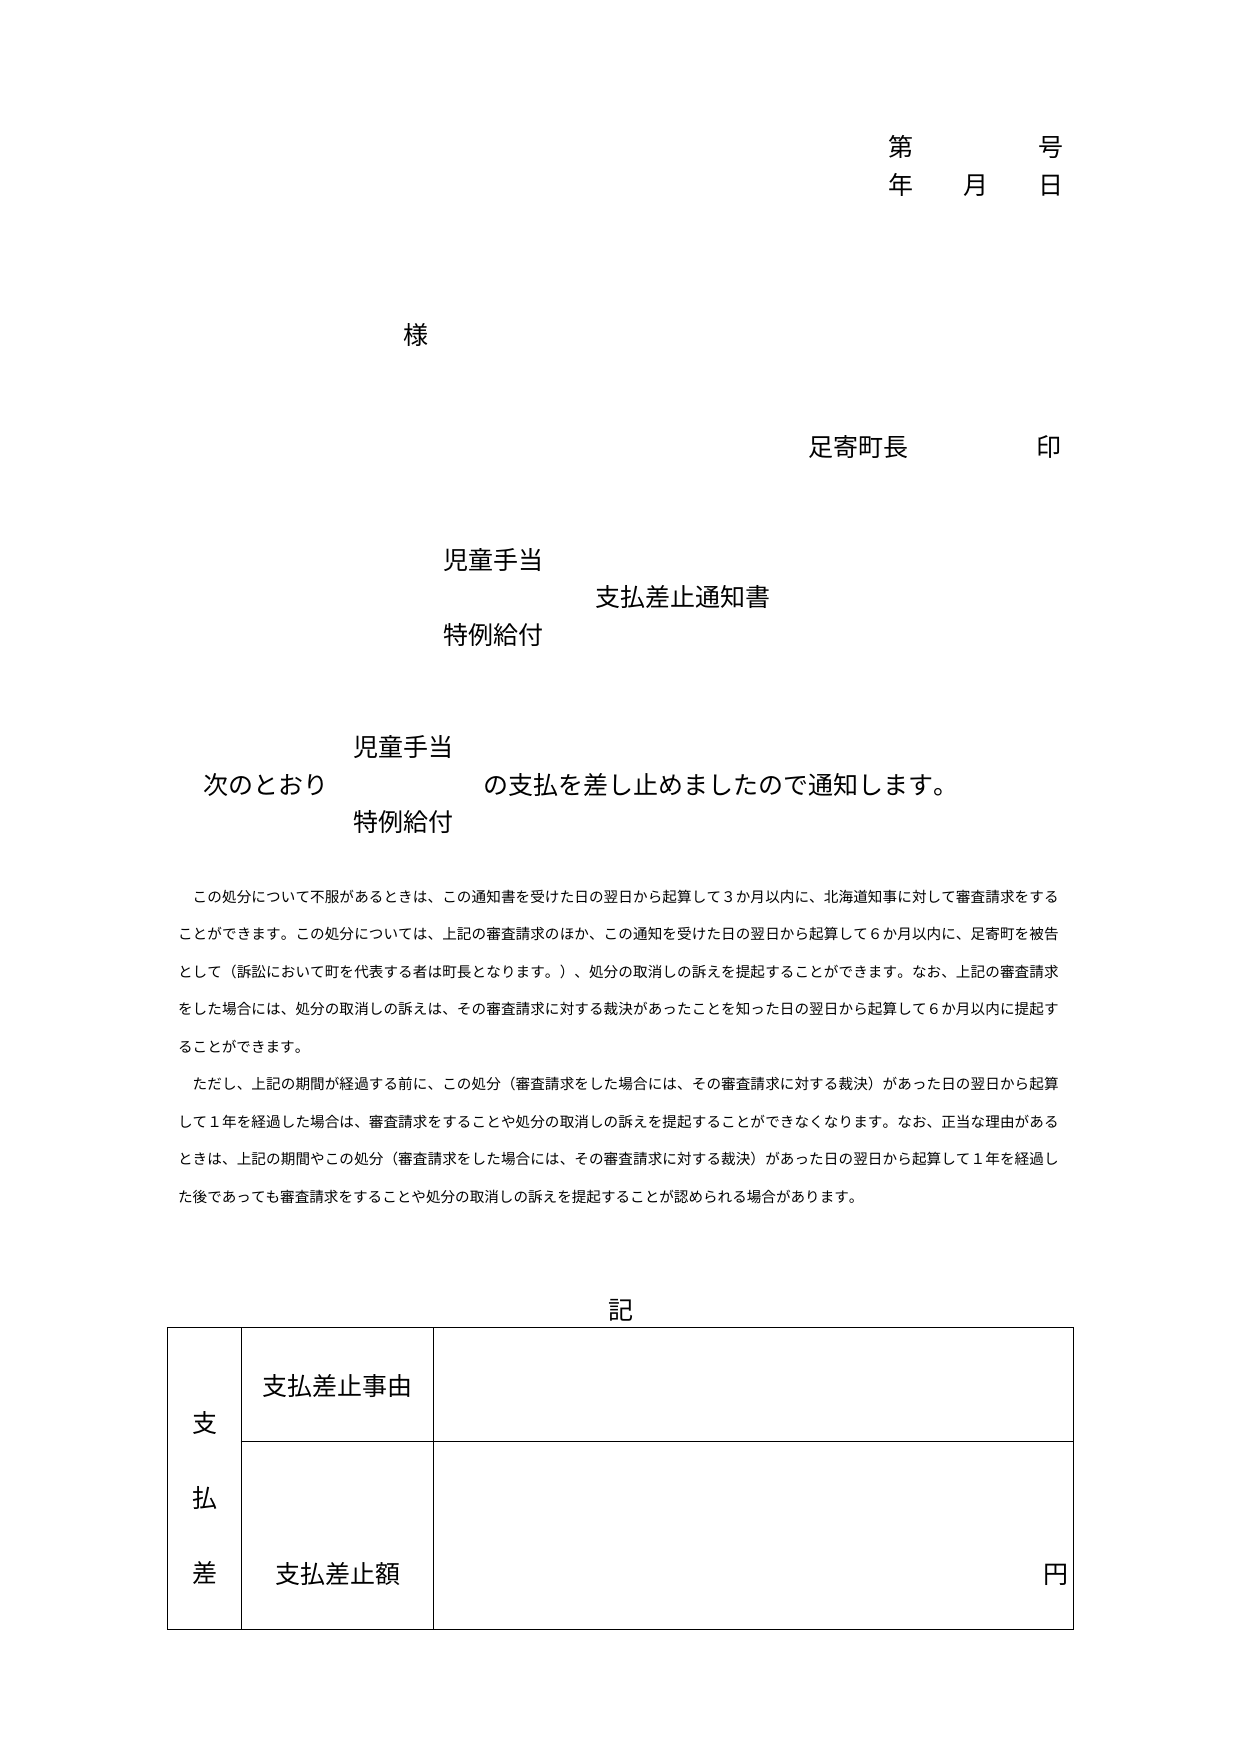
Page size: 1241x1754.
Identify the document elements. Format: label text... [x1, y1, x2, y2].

text 特例給付 [178, 802, 1063, 839]
text 特例給付 [443, 614, 1063, 652]
text 児童手当 [178, 727, 1063, 764]
table_header 支 払 差 止 の 内 容 [168, 1328, 241, 1629]
table_cell 円 [434, 1442, 1073, 1629]
text 年 月 日 [178, 164, 1063, 202]
table_cell 支払差止額 [242, 1442, 433, 1629]
table_header 印 [961, 352, 1138, 539]
table_header 支払差止事由 [242, 1328, 433, 1441]
text ただし、上記の期間が経過する前に、この処分（審査請求をした場合には、その審査請求に対する裁決）があった日の翌日から起算して１年を経過した場合は、審査請求をすることや処分の取消しの訴えを提起することができなくなります。なお、正当な理由があるときは、上記の期間やこの処分（審査請求をした場合には、その審査請求に対する裁決）があった日の翌日から起算して１年を経過した後であっても審査請求をすることや処分の取消しの訴えを提起することが認められる場合があります。 [178, 1064, 1063, 1214]
text 次のとおり の支払を差し止めましたので通知します。 [178, 764, 1063, 802]
text 児童手当 [443, 539, 1063, 577]
text 第 号 [178, 127, 1063, 164]
text 記 [178, 1289, 1063, 1327]
table_header [434, 1328, 1073, 1441]
text 支払差止通知書 [178, 577, 1063, 614]
text この処分について不服があるときは、この通知書を受けた日の翌日から起算して３か月以内に、北海道知事に対して審査請求をすることができます。この処分については、上記の審査請求のほか、この通知を受けた日の翌日から起算して６か月以内に、足寄町を被告として（訴訟において町を代表する者は町長となります。）、処分の取消しの訴えを提起することができます。なお、上記の審査請求をした場合には、処分の取消しの訴えは、その審査請求に対する裁決があったことを知った日の翌日から起算して６か月以内に提起することができます。 [178, 877, 1063, 1064]
table_header 足寄町長 [178, 352, 961, 539]
text 様 [178, 314, 1063, 352]
